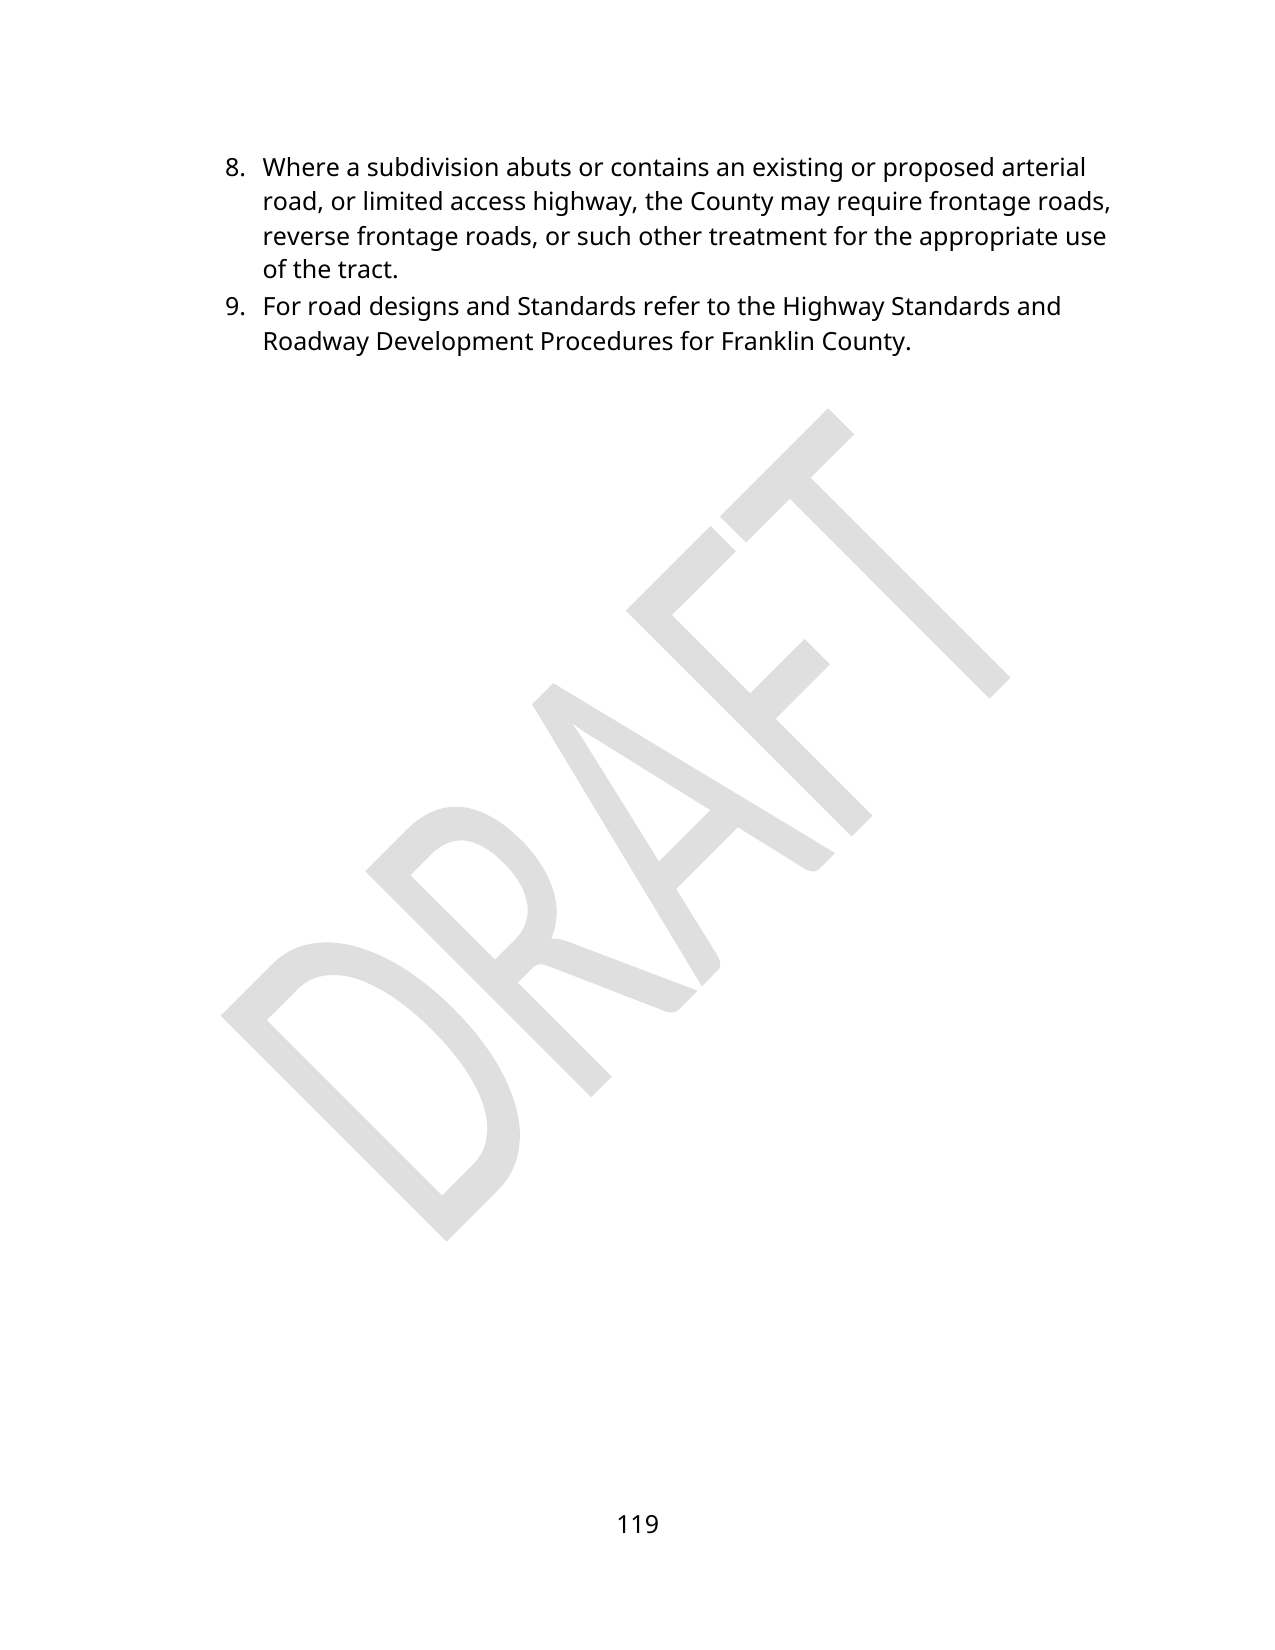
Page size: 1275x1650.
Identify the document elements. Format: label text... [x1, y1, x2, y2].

list For road designs and Standards refer to the Highway Standards and Roadway Development Procedures for Franklin County. [225, 289, 1125, 357]
list Where a subdivision abuts or contains an existing or proposed arterial road, or limited access highway, the County may require frontage roads, reverse frontage roads, or such other treatment for the appropriate use of the tract. [225, 150, 1125, 286]
